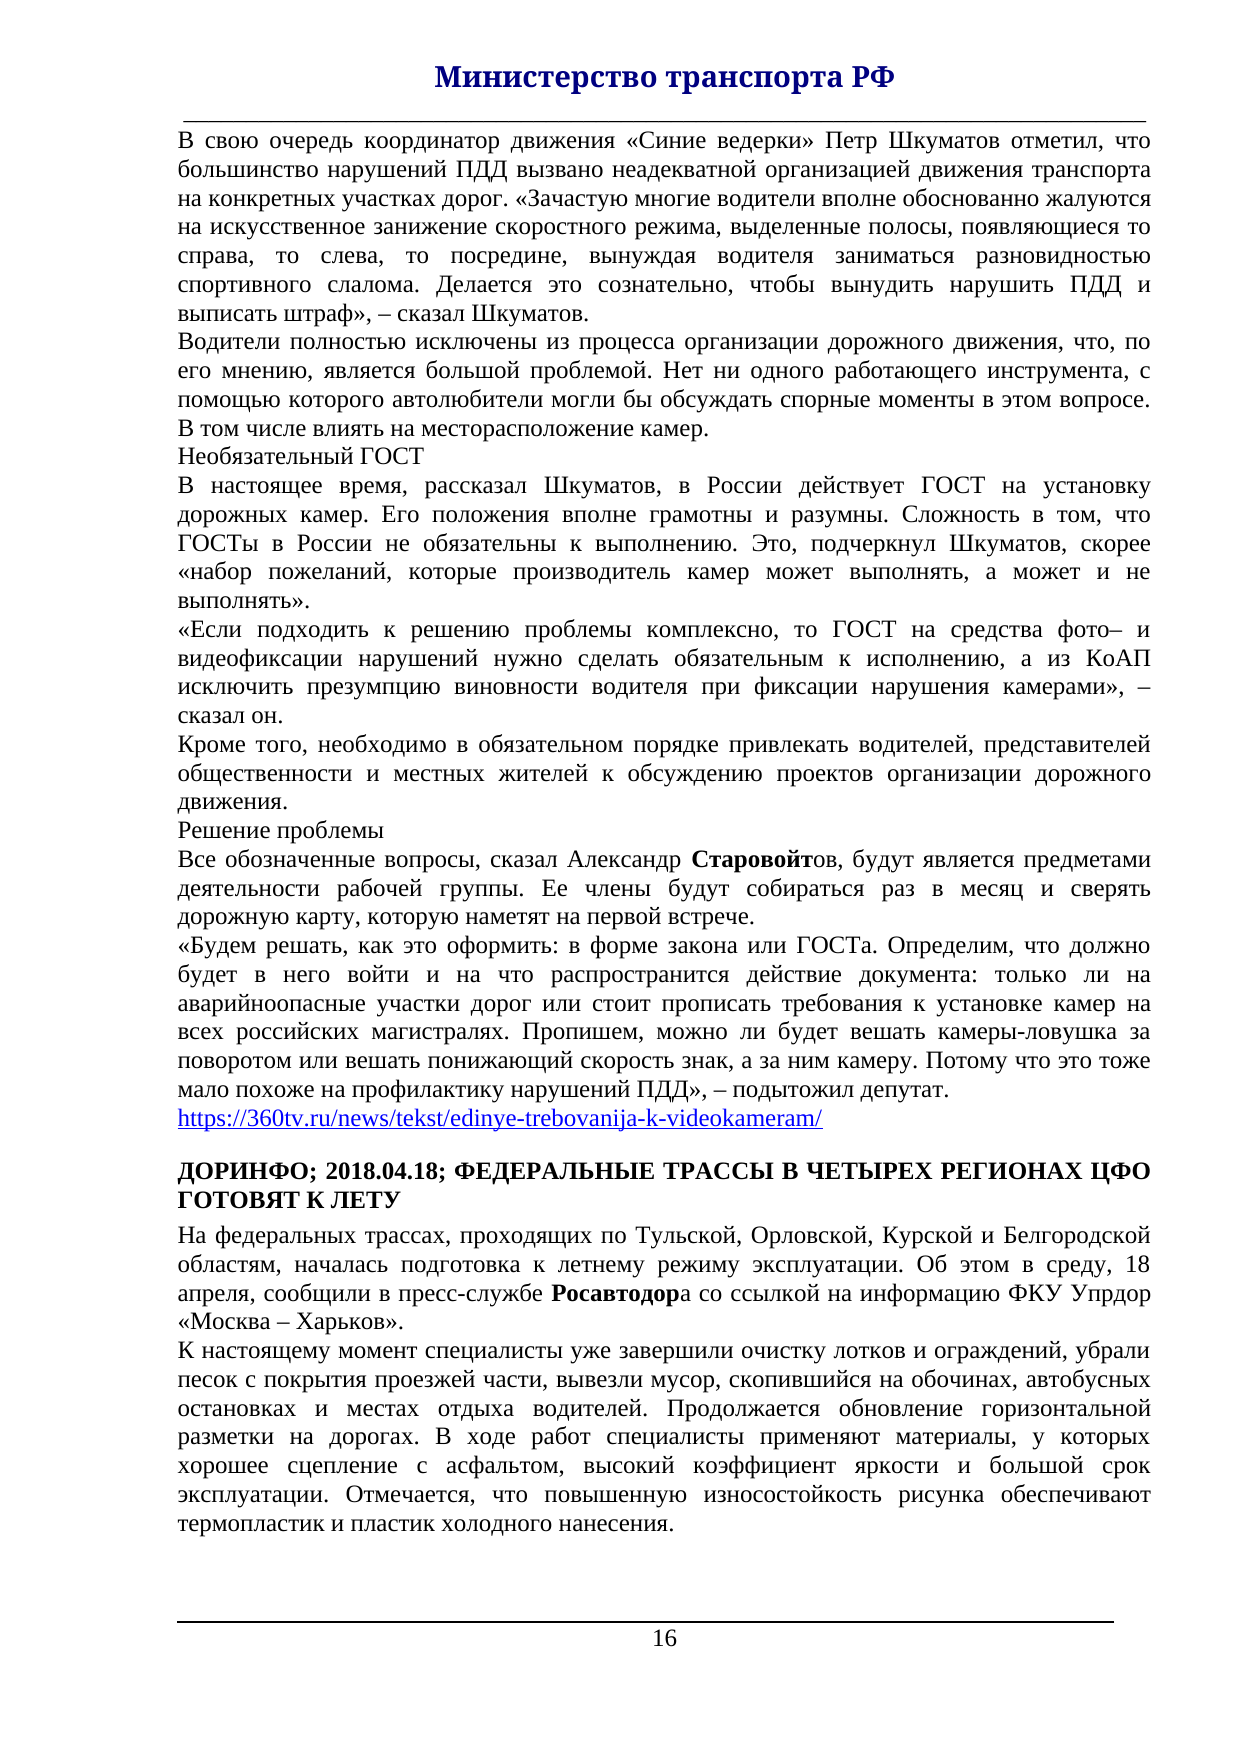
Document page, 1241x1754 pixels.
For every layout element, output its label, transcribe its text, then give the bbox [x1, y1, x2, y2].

text К настоящему момент специалисты уже завершили очистку лотков и ограждений, убрали песок с покрытия проезжей части, вывезли мусор, скопившийся на обочинах, автобусных остановках и местах отдыха водителей. Продолжается обновление горизонтальной разметки на дорогах. В ходе работ специалисты применяют материалы, у которых хорошее сцепление с асфальтом, высокий коэффициент яркости и большой срок эксплуатации. Отмечается, что повышенную износостойкость рисунка обеспечивают термопластик и пластик холодного нанесения. [177, 1335, 1152, 1536]
text «Если подходить к решению проблемы комплексно, то ГОСТ на средства фото– и видеофиксации нарушений нужно сделать обязательным к исполнению, а из КоАП исключить презумпцию виновности водителя при фиксации нарушения камерами», – сказал он. [177, 614, 1152, 729]
text На федеральных трассах, проходящих по Тульской, Орловской, Курской и Белгородской областям, началась подготовка к летнему режиму эксплуатации. Об этом в среду, 18 апреля, сообщили в пресс-службе Росавтодора со ссылкой на информацию ФКУ Упрдор «Москва – Харьков». [177, 1220, 1152, 1335]
text Решение проблемы [177, 815, 1152, 844]
text «Будем решать, как это оформить: в форме закона или ГОСТа. Определим, что должно будет в него войти и на что распространится действие документа: только ли на аварийноопасные участки дорог или стоит прописать требования к установке камер на всех российских магистралях. Пропишем, можно ли будет вешать камеры-ловушка за поворотом или вешать понижающий скорость знак, а за ним камеру. Потому что это тоже мало похоже на профилактику нарушений ПДД», – подытожил депутат. [177, 930, 1152, 1103]
text Все обозначенные вопросы, сказал Александр Старовойтов, будут является предметами деятельности рабочей группы. Ее члены будут собираться раз в месяц и сверять дорожную карту, которую наметят на первой встрече. [177, 844, 1152, 930]
text В свою очередь координатор движения «Синие ведерки» Петр Шкуматов отметил, что большинство нарушений ПДД вызвано неадекватной организацией движения транспорта на конкретных участках дорог. «Зачастую многие водители вполне обоснованно жалуются на искусственное занижение скоростного режима, выделенные полосы, появляющиеся то справа, то слева, то посредине, вынуждая водителя заниматься разновидностью спортивного слалома. Делается это сознательно, чтобы вынудить нарушить ПДД и выписать штраф», – сказал Шкуматов. [177, 125, 1152, 326]
text Кроме того, необходимо в обязательном порядке привлекать водителей, представителей общественности и местных жителей к обсуждению проектов организации дорожного движения. [177, 729, 1152, 815]
text Необязательный ГОСТ [177, 441, 1152, 470]
text https://360tv.ru/news/tekst/edinye-trebovanija-k-videokameram/ [177, 1103, 1152, 1131]
text В настоящее время, рассказал Шкуматов, в России действует ГОСТ на установку дорожных камер. Его положения вполне грамотны и разумны. Сложность в том, что ГОСТы в России не обязательны к выполнению. Это, подчеркнул Шкуматов, скорее «набор пожеланий, которые производитель камер может выполнять, а может и не выполнять». [177, 470, 1152, 614]
subtitle ДОРИНФО; 2018.04.18; ФЕДЕРАЛЬНЫЕ ТРАССЫ В ЧЕТЫРЕХ РЕГИОНАХ ЦФО ГОТОВЯТ К ЛЕТУ [177, 1156, 1152, 1214]
text Водители полностью исключены из процесса организации дорожного движения, что, по его мнению, является большой проблемой. Нет ни одного работающего инструмента, с помощью которого автолюбители могли бы обсуждать спорные моменты в этом вопросе. В том числе влиять на месторасположение камер. [177, 326, 1152, 441]
